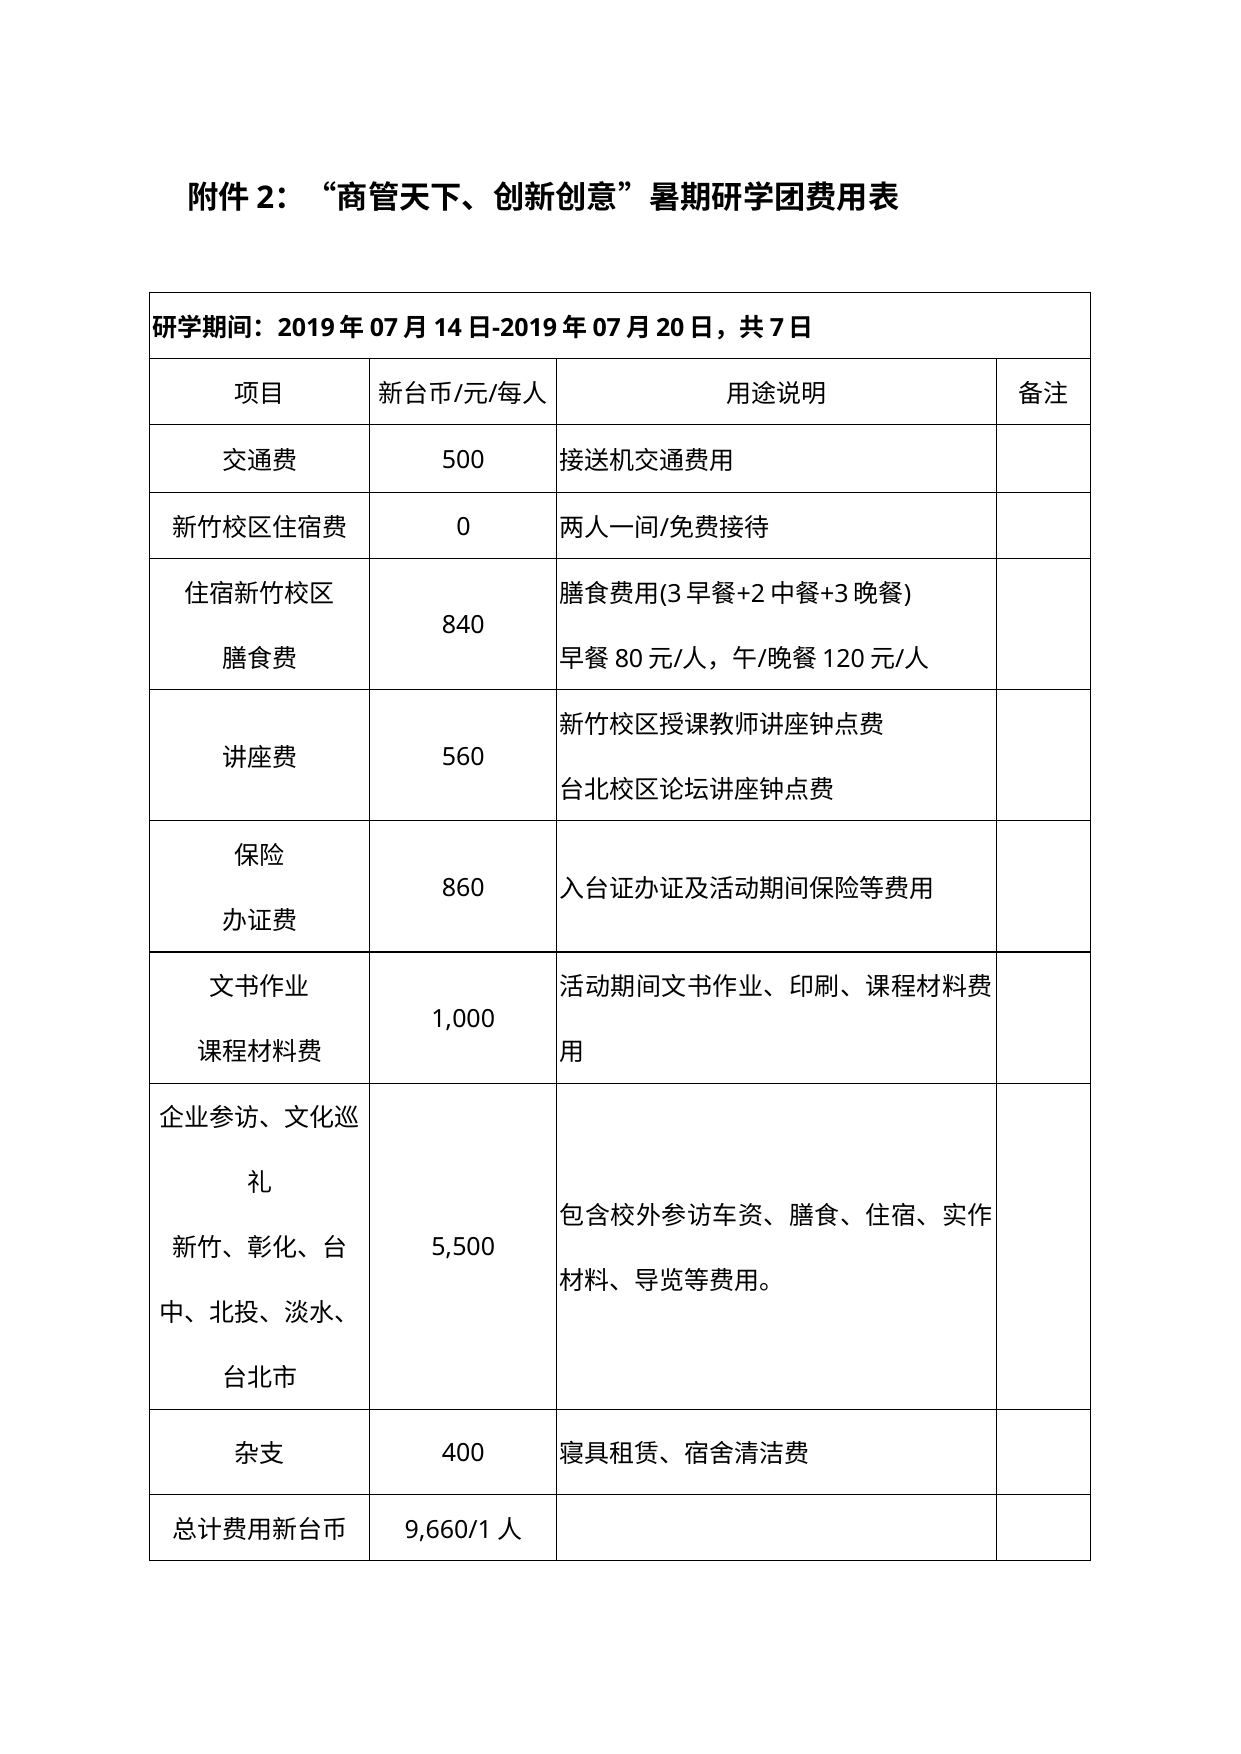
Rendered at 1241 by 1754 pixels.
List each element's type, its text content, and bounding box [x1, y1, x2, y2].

table_cell [997, 821, 1090, 951]
table_cell 包含校外参访车资、膳食、住宿、实作材料、导览等费用。 [557, 1084, 996, 1408]
table_cell 杂支 [150, 1410, 369, 1494]
table_cell [997, 559, 1090, 689]
table_cell 备注 [997, 359, 1090, 424]
table_cell 企业参访、文化巡礼 新竹、彰化、台中、北投、淡水、台北市 [150, 1084, 369, 1408]
table_cell 9,660/1人 [370, 1495, 556, 1560]
table_cell 膳食费用(3早餐+2中餐+3晚餐) 早餐80元/人，午/晚餐120元/人 [557, 559, 996, 689]
table_cell 用途说明 [557, 359, 996, 424]
table_header 研学期间：2019年07月14日-2019年07月20日，共7日 [150, 293, 1090, 358]
table_cell 活动期间文书作业、印刷、课程材料费用 [557, 953, 996, 1082]
table_cell 400 [370, 1410, 556, 1494]
table_cell [557, 1495, 996, 1560]
table_cell 寝具租赁、宿舍清洁费 [557, 1410, 996, 1494]
table_cell 接送机交通费用 [557, 425, 996, 492]
table_cell 500 [370, 425, 556, 492]
table_cell 5,500 [370, 1084, 556, 1408]
table_cell 保险 办证费 [150, 821, 369, 951]
table_cell 总计费用新台币 [150, 1495, 369, 1560]
table_cell 0 [370, 493, 556, 558]
table_cell 项目 [150, 359, 369, 424]
table_cell 入台证办证及活动期间保险等费用 [557, 821, 996, 951]
table_cell [997, 1084, 1090, 1408]
table_cell [997, 425, 1090, 492]
table_cell 新台币/元/每人 [370, 359, 556, 424]
table_cell 文书作业 课程材料费 [150, 953, 369, 1082]
table_cell 两人一间/免费接待 [557, 493, 996, 558]
text 附件2：“商管天下、创新创意”暑期研学团费用表 [187, 162, 1053, 227]
table_cell 860 [370, 821, 556, 951]
table_cell [997, 690, 1090, 820]
table_cell [997, 493, 1090, 558]
table_cell 讲座费 [150, 690, 369, 820]
table_cell 新竹校区住宿费 [150, 493, 369, 558]
table_cell 住宿新竹校区 膳食费 [150, 559, 369, 689]
table_cell [997, 953, 1090, 1082]
table_cell [997, 1410, 1090, 1494]
table_cell 840 [370, 559, 556, 689]
table_cell 1,000 [370, 953, 556, 1082]
table_cell 交通费 [150, 425, 369, 492]
table_cell 新竹校区授课教师讲座钟点费 台北校区论坛讲座钟点费 [557, 690, 996, 820]
table_cell 560 [370, 690, 556, 820]
table_cell [997, 1495, 1090, 1560]
